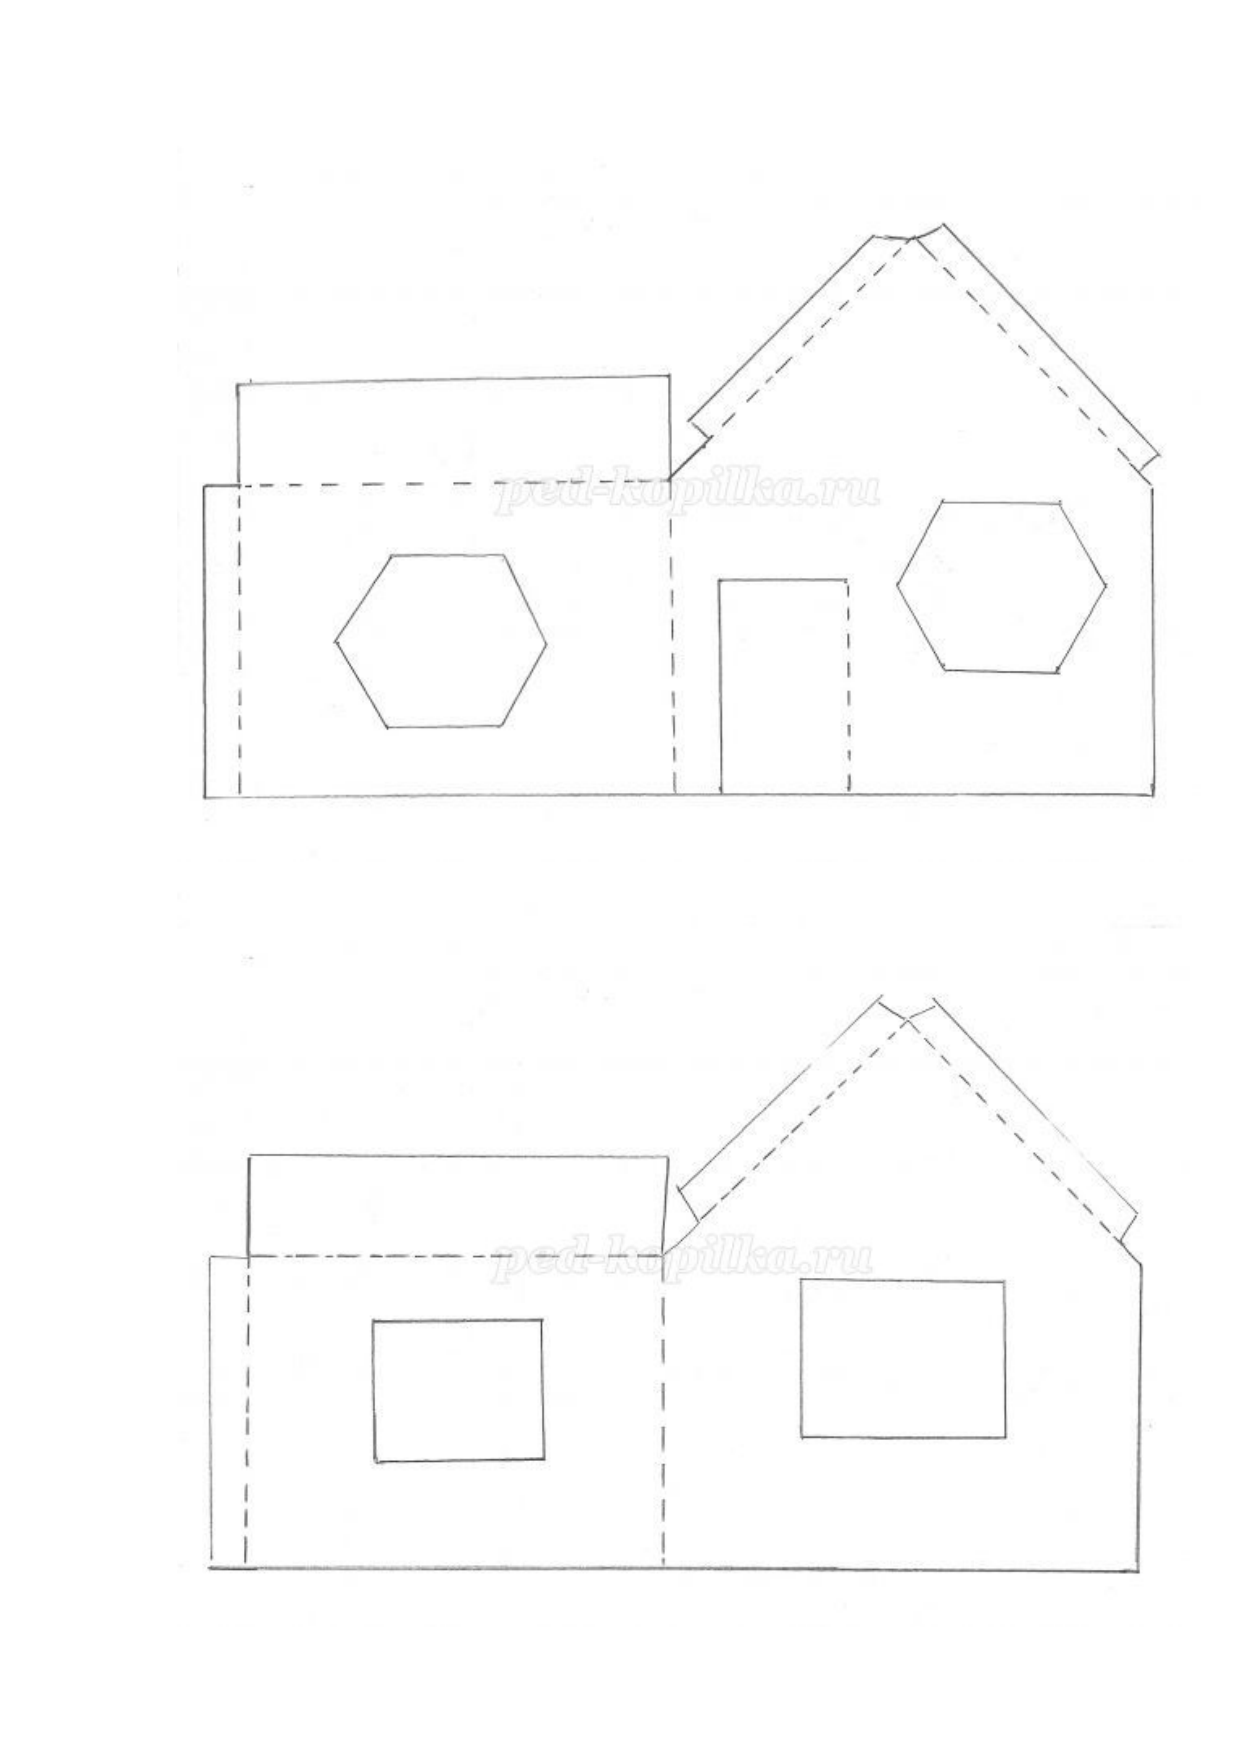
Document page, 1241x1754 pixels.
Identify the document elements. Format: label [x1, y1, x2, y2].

picture [177, 890, 1190, 1627]
picture [177, 118, 1201, 862]
